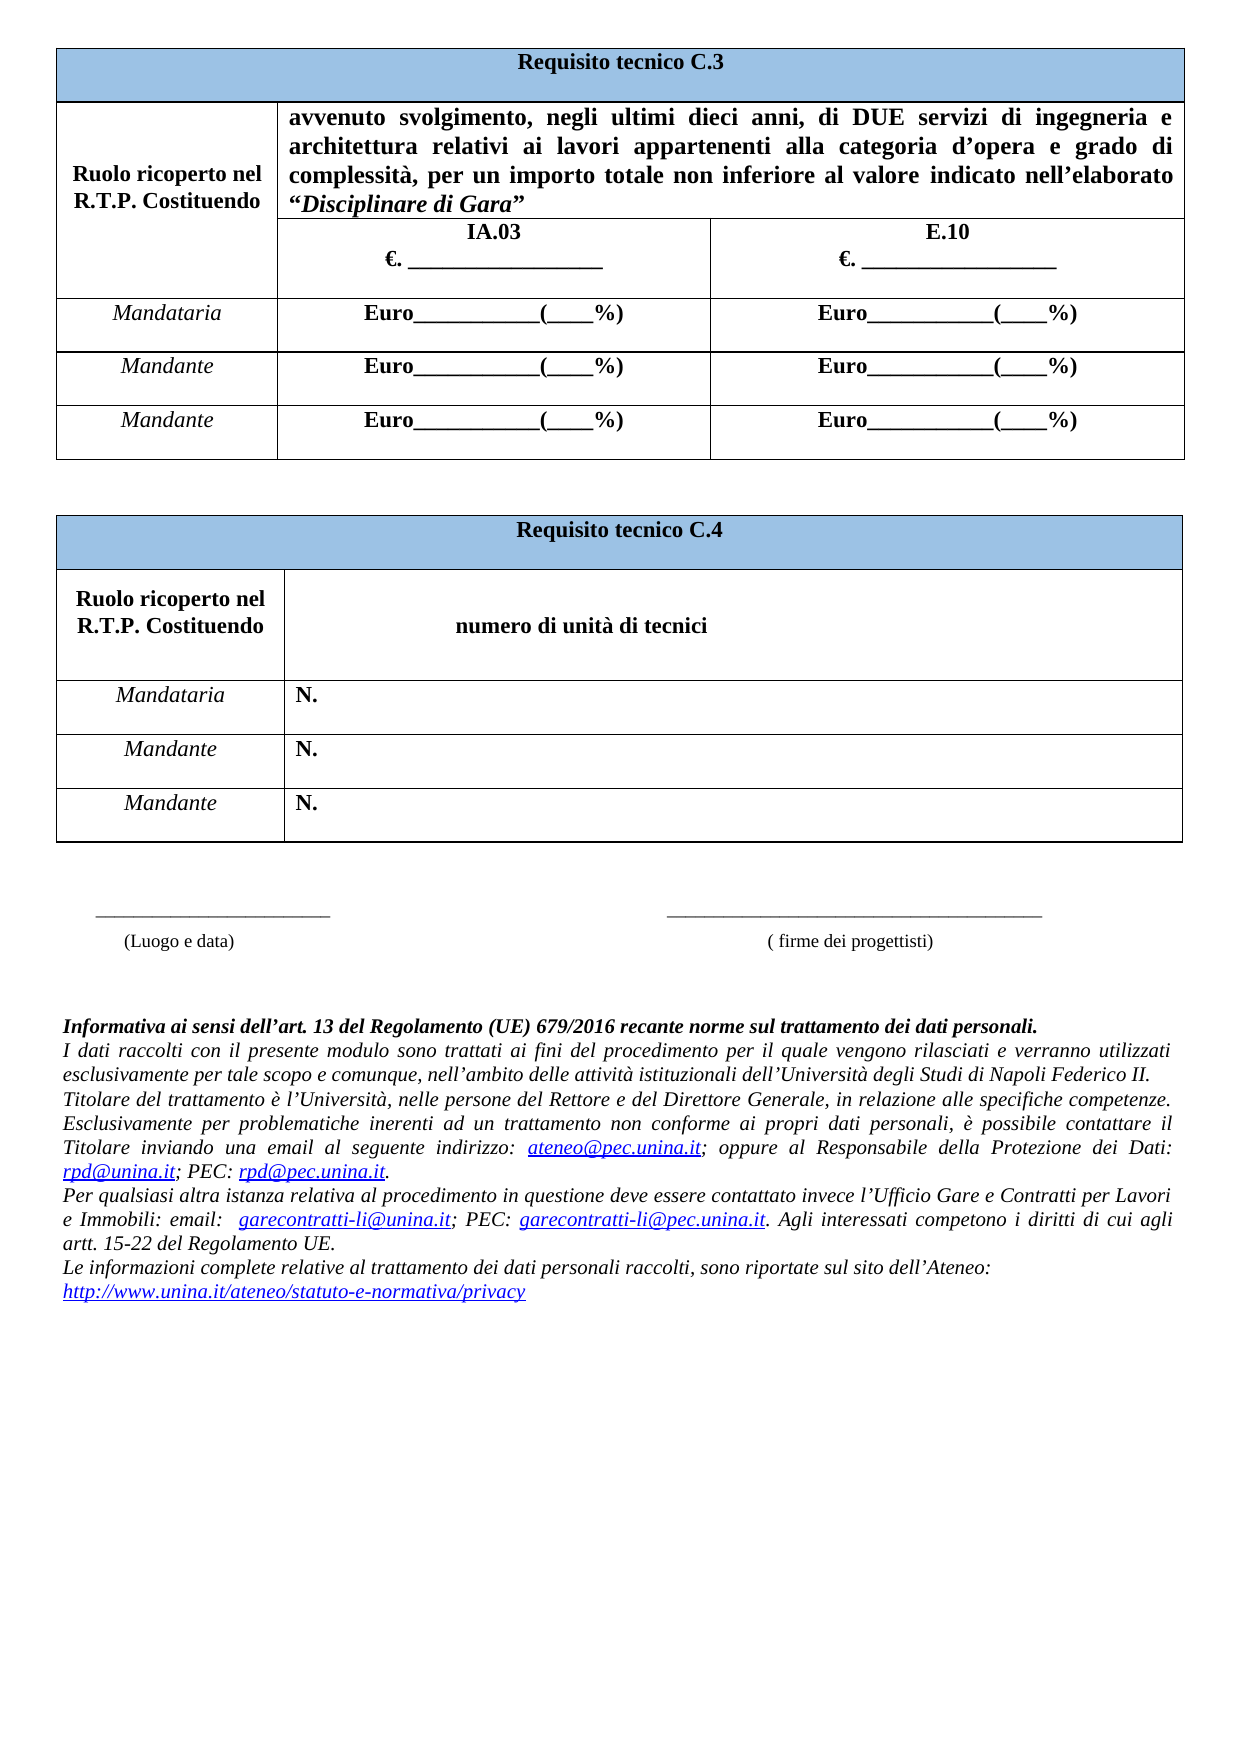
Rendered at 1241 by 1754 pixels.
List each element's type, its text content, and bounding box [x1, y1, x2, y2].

text Informativa ai sensi dell’art. 13 del Regolamento (UE) 679/2016 recante norme sul trattamento dei dati personali. [63, 1014, 1174, 1038]
table_cell Mandante [57, 789, 284, 841]
table_header Requisito tecnico C.3 [57, 49, 1184, 101]
table_cell Euro___________(____%) [278, 353, 710, 405]
table_cell N. [285, 681, 1182, 733]
table_cell avvenuto svolgimento, negli ultimi dieci anni, di DUE servizi di ingegneria e architettura relativi ai lavori appartenenti alla categoria d’opera e grado di complessità, per un importo totale non inferiore al valore indicato nell’elaborato “Disciplinare di Gara” [278, 103, 1184, 217]
table_cell Euro___________(____%) [278, 299, 710, 351]
table_cell Ruolo ricoperto nel R.T.P. Costituendo [57, 570, 284, 679]
text Per qualsiasi altra istanza relativa al procedimento in questione deve essere contattato invece l’Ufficio Gare e Contratti per Lavori e Immobili: email: garecontratti-li@unina.it; PEC: garecontratti-li@pec.unina.it. Agli interessati competono i diritti di cui agli artt. 15-22 del Regolamento UE. [63, 1183, 1174, 1255]
table_cell N. [285, 735, 1182, 787]
table_cell Mandante [57, 353, 277, 405]
table_header Requisito tecnico C.4 [57, 516, 1182, 569]
table_cell Mandataria [57, 299, 277, 351]
text (Luogo e data) ( firme dei progettisti) [72, 929, 1174, 951]
table_cell Euro___________(____%) [711, 353, 1184, 405]
text Le informazioni complete relative al trattamento dei dati personali raccolti, sono riportate sul sito dell’Ateneo: http://www.unina.it/ateneo/statuto-e-normativa/privacy [63, 1255, 1174, 1303]
table_cell numero di unità di tecnici [285, 570, 1182, 679]
table_cell Mandante [57, 735, 284, 787]
table_cell IA.03 €. _________________ [278, 219, 710, 297]
table_cell Euro___________(____%) [711, 299, 1184, 351]
text Titolare del trattamento è l’Università, nelle persone del Rettore e del Direttore Generale, in relazione alle specifiche competenze. Esclusivamente per problematiche inerenti ad un trattamento non conforme ai propri dati personali, è possibile contattare il Titolare inviando una email al seguente indirizzo: ateneo@pec.unina.it; oppure al Responsabile della Protezione dei Dati: rpd@unina.it; PEC: rpd@pec.unina.it. [63, 1086, 1174, 1183]
table_cell E.10 €. _________________ [711, 219, 1184, 297]
text I dati raccolti con il presente modulo sono trattati ai fini del procedimento per il quale vengono rilasciati e verranno utilizzati esclusivamente per tale scopo e comunque, nell’ambito delle attività istituzionali dell’Università degli Studi di Napoli Federico II. [63, 1038, 1174, 1086]
table_cell N. [285, 789, 1182, 841]
table_cell Mandataria [57, 681, 284, 733]
table_cell Ruolo ricoperto nel R.T.P. Costituendo [57, 103, 277, 297]
table_cell Mandante [57, 406, 277, 459]
text _________________________ ________________________________________ [72, 897, 1174, 919]
table_cell Euro___________(____%) [711, 406, 1184, 459]
table_cell Euro___________(____%) [278, 406, 710, 459]
